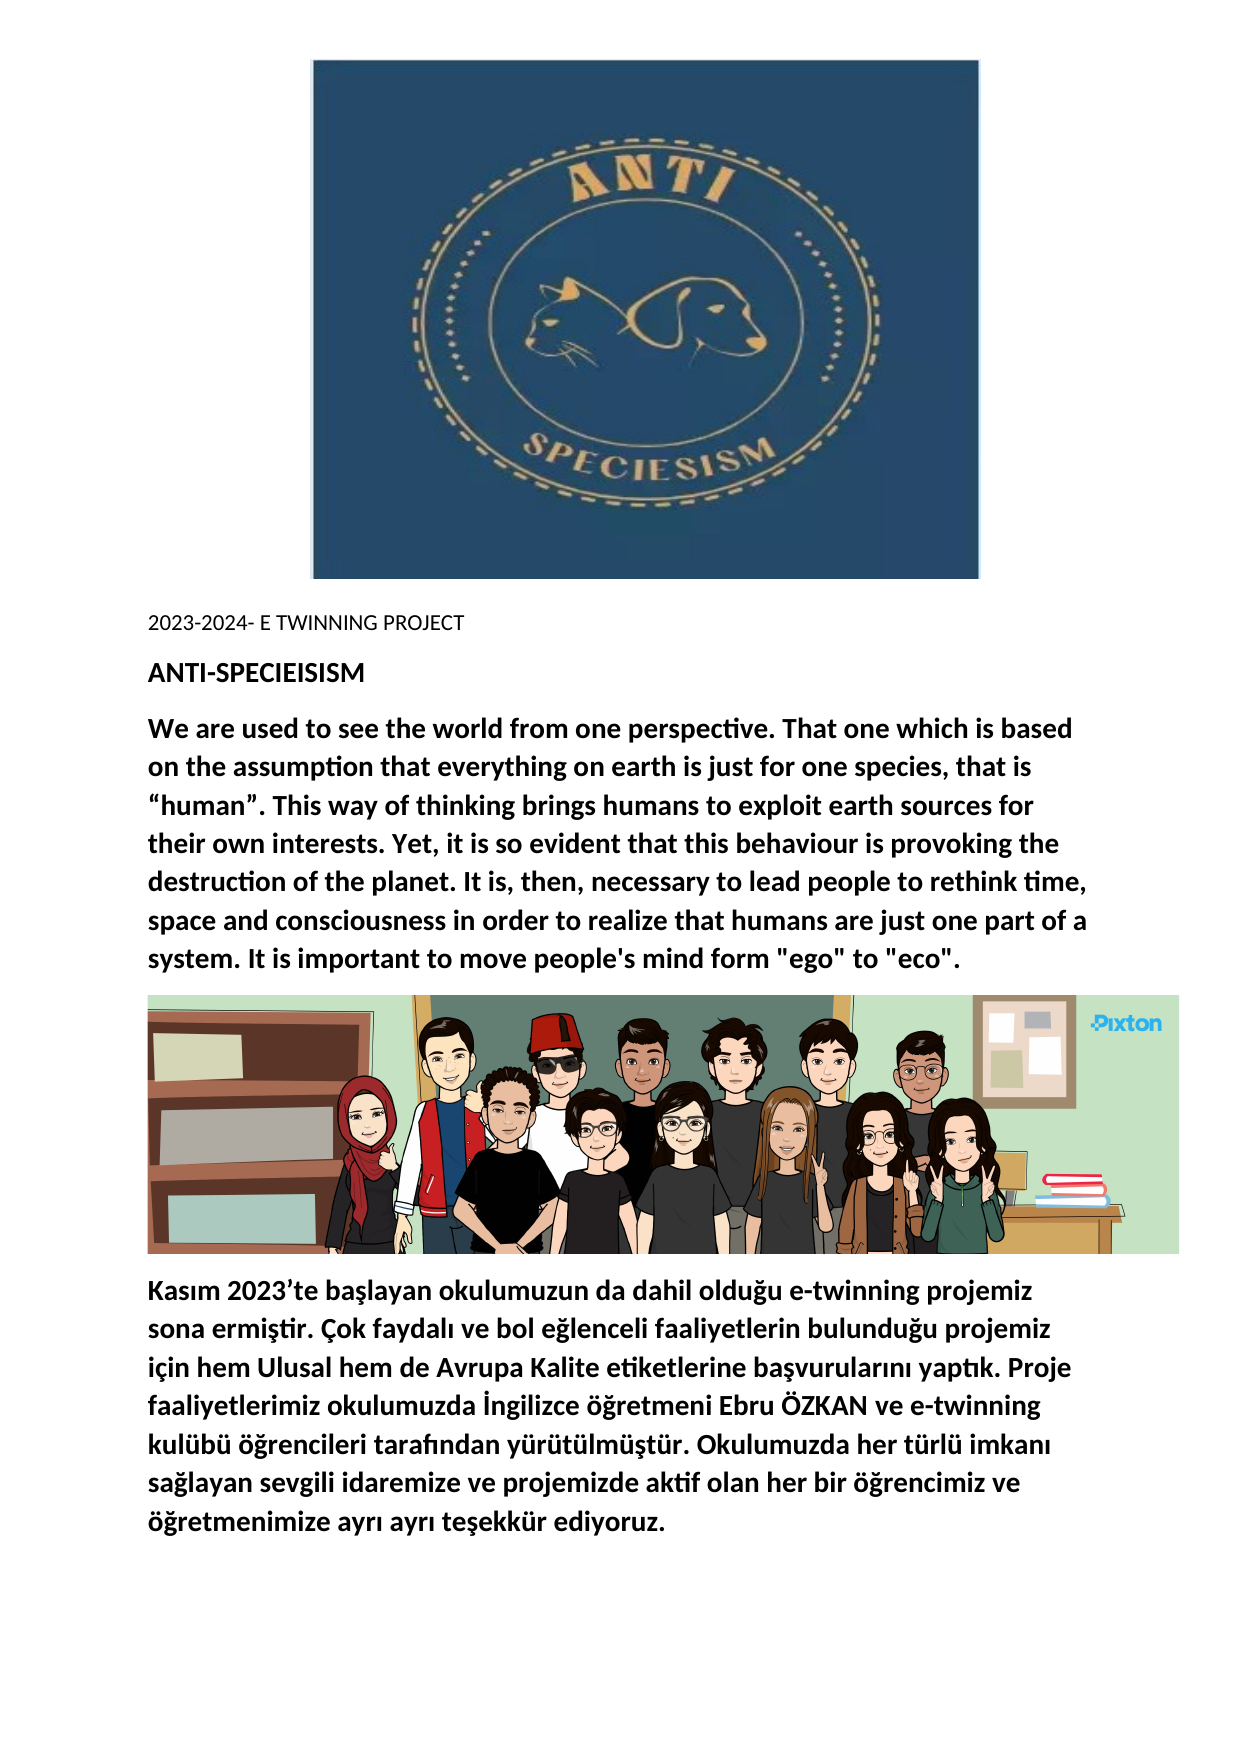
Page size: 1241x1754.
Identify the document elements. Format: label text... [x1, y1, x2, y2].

picture [310, 59, 981, 579]
text ANTI-SPECIEISISM [148, 654, 1093, 690]
text 2023-2024- E TWINNING PROJECT [148, 608, 1093, 636]
text We are used to see the world from one perspective. That one which is based on the assumption that everything on earth is just for one species, that is “human”. This way of thinking brings humans to exploit earth sources for their own interests. Yet, it is so evident that this behaviour is provoking the destruction of the planet. It is, then, necessary to lead people to rethink time, space and consciousness in order to realize that humans are just one part of a system. It is important to move people's mind form "ego" to "eco". [148, 710, 1093, 976]
text Kasım 2023’te başlayan okulumuzun da dahil olduğu e-twinning projemiz sona ermiştir. Çok faydalı ve bol eğlenceli faaliyetlerin bulunduğu projemiz için hem Ulusal hem de Avrupa Kalite etiketlerine başvurularını yaptık. Proje faaliyetlerimiz okulumuzda İngilizce öğretmeni Ebru ÖZKAN ve e-twinning kulübü öğrencileri tarafından yürütülmüştür. Okulumuzda her türlü imkanı sağlayan sevgili idaremize ve projemizde aktif olan her bir öğrencimiz ve öğretmenimize ayrı ayrı teşekkür ediyoruz. [148, 1272, 1093, 1538]
picture [147, 995, 1180, 1254]
